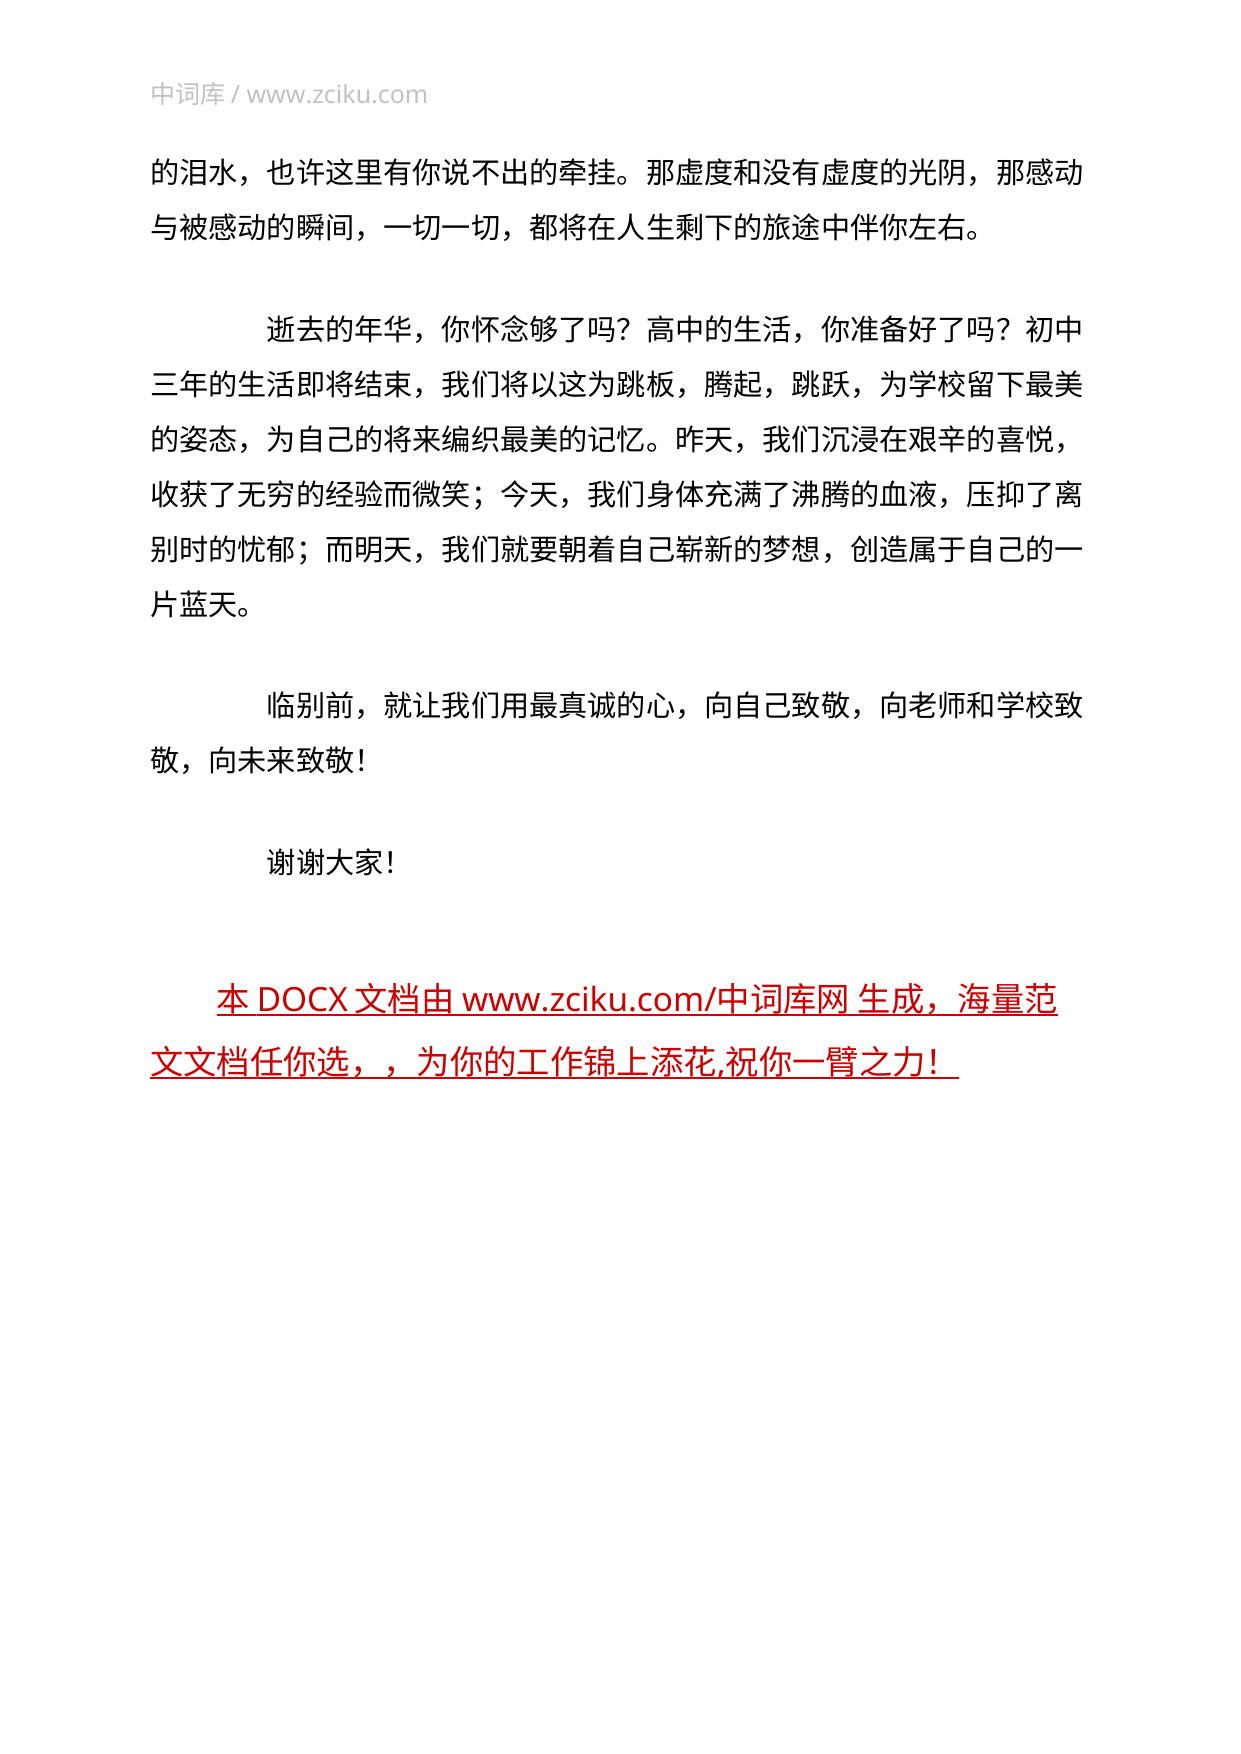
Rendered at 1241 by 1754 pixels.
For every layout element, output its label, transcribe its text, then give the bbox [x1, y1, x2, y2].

text 逝去的年华，你怀念够了吗？高中的生活，你准备好了吗？初中三年的生活即将结束，我们将以这为跳板，腾起，跳跃，为学校留下最美的姿态，为自己的将来编织最美的记忆。昨天，我们沉浸在艰辛的喜悦，收获了无穷的经验而微笑；今天，我们身体充满了沸腾的血液，压抑了离别时的忧郁；而明天，我们就要朝着自己崭新的梦想，创造属于自己的一片蓝天。 [150, 307, 1090, 623]
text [150, 150, 1090, 247]
text 本DOCX文档由 www.zciku.com/中词库网 生成，海量范文文档任你选，，为你的工作锦上添花,祝你一臂之力！ [150, 973, 1090, 1084]
text 临别前，就让我们用最真诚的心，向自己致敬，向老师和学校致敬，向未来致敬！ [150, 683, 1090, 780]
text 谢谢大家！ [150, 839, 1090, 882]
